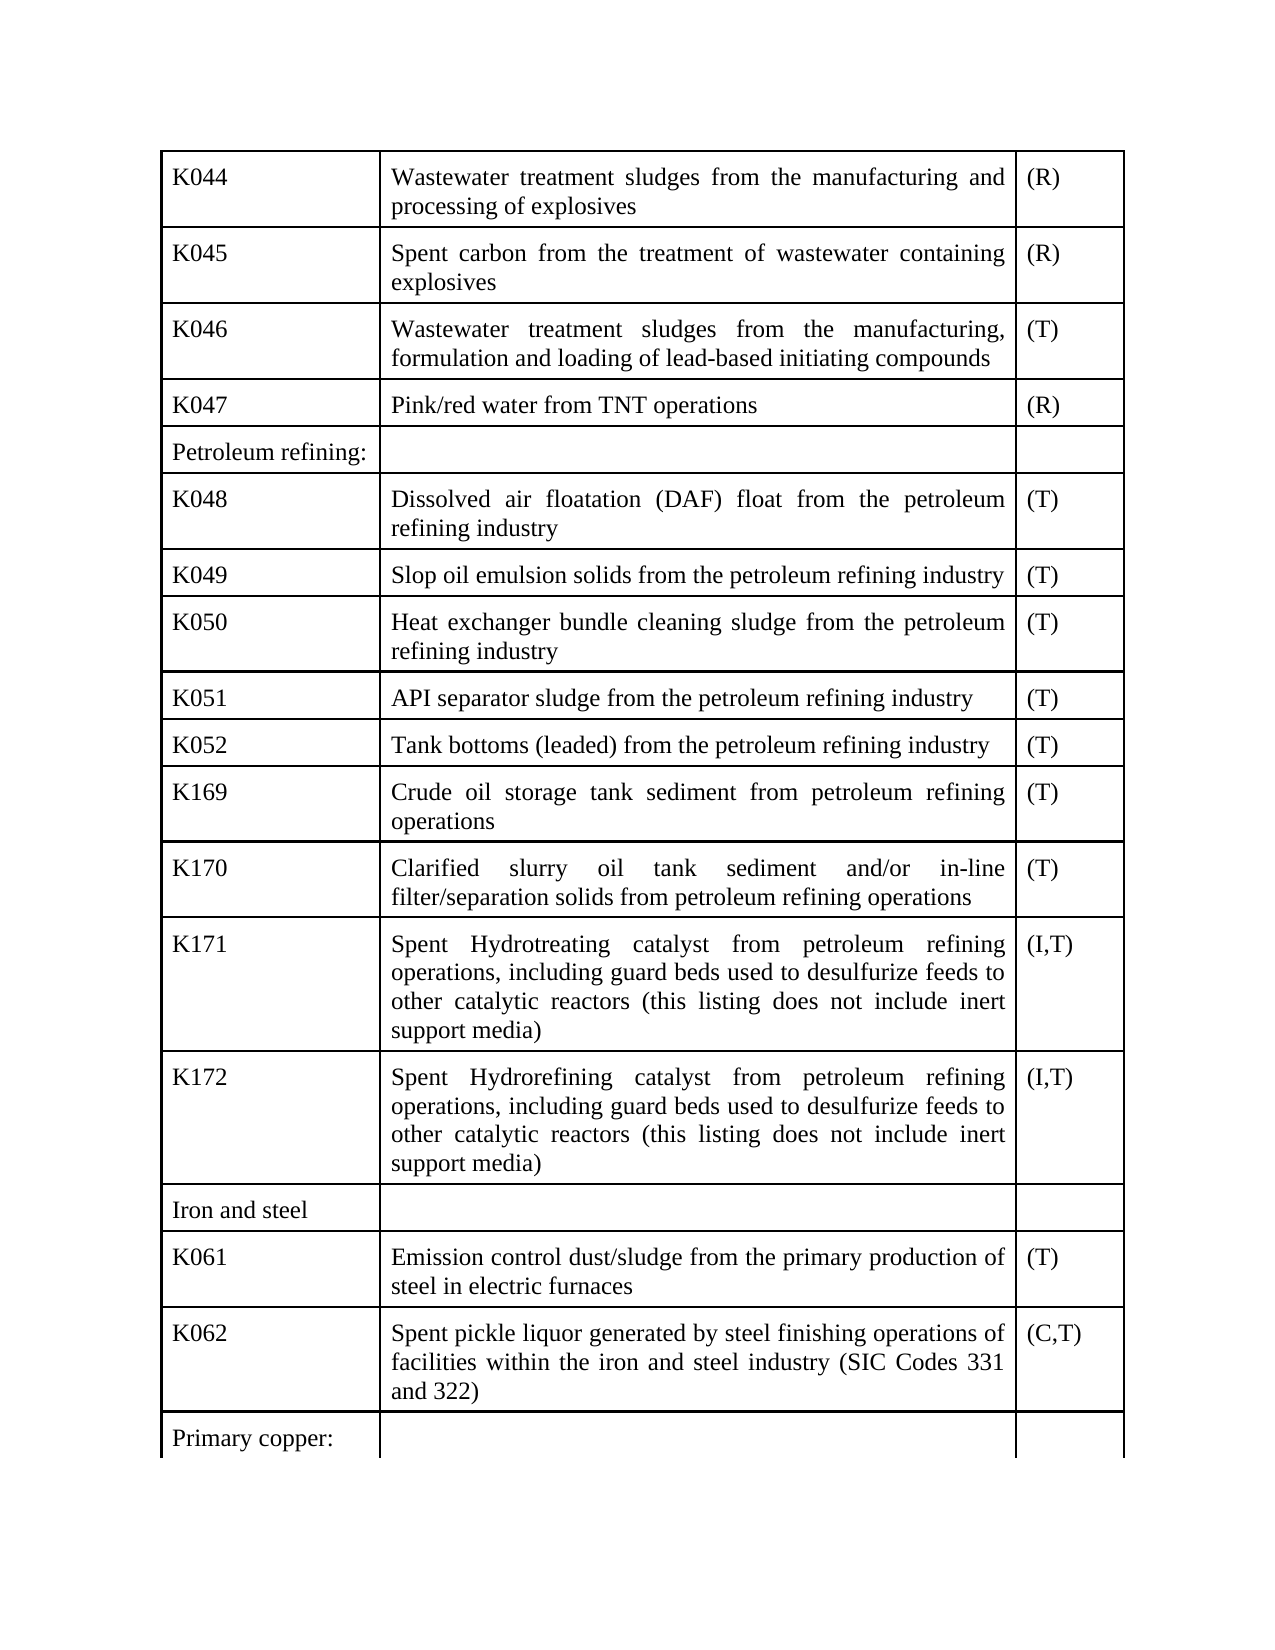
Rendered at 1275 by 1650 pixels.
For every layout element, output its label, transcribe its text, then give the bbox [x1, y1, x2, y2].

table_cell Slop oil emulsion solids from the petroleum refining industry [381, 550, 1015, 594]
table_cell (T) [1017, 597, 1123, 670]
table_cell Heat exchanger bundle cleaning sludge from the petroleum refining industry [381, 597, 1015, 670]
table_cell [1017, 1413, 1123, 1457]
table_cell Dissolved air floatation (DAF) float from the petroleum refining industry [381, 474, 1015, 547]
table_cell K172 [163, 1052, 379, 1183]
table_cell K051 [163, 673, 379, 717]
table_cell K062 [163, 1308, 379, 1410]
table_cell Clarified slurry oil tank sediment and/or in-line filter/separation solids from petroleum refining operations [381, 843, 1015, 916]
table_cell K045 [163, 228, 379, 302]
table_cell K046 [163, 304, 379, 377]
table_cell (T) [1017, 304, 1123, 377]
table_cell [1017, 1185, 1123, 1230]
table_cell Iron and steel [163, 1185, 379, 1230]
table_cell Primary copper: [163, 1413, 379, 1457]
table_cell Spent carbon from the treatment of wastewater containing explosives [381, 228, 1015, 302]
table_cell Wastewater treatment sludges from the manufacturing, formulation and loading of lead-based initiating compounds [381, 304, 1015, 377]
table_cell K171 [163, 918, 379, 1049]
table_cell K170 [163, 843, 379, 916]
table_cell Pink/red water from TNT operations [381, 380, 1015, 424]
table_cell Spent Hydrorefining catalyst from petroleum refining operations, including guard beds used to desulfurize feeds to other catalytic reactors (this listing does not include inert support media) [381, 1052, 1015, 1183]
table_cell Wastewater treatment sludges from the manufacturing and processing of explosives [381, 152, 1015, 226]
table_cell Spent Hydrotreating catalyst from petroleum refining operations, including guard beds used to desulfurize feeds to other catalytic reactors (this listing does not include inert support media) [381, 918, 1015, 1049]
table_cell Emission control dust/sludge from the primary production of steel in electric furnaces [381, 1232, 1015, 1306]
table_cell (T) [1017, 767, 1123, 840]
table_cell Tank bottoms (leaded) from the petroleum refining industry [381, 720, 1015, 764]
table_cell Crude oil storage tank sediment from petroleum refining operations [381, 767, 1015, 840]
table_cell K061 [163, 1232, 379, 1306]
table_cell K047 [163, 380, 379, 424]
table_cell K049 [163, 550, 379, 594]
table_cell (T) [1017, 550, 1123, 594]
table_cell K052 [163, 720, 379, 764]
table_cell Petroleum refining: [163, 427, 379, 472]
table_cell (R) [1017, 228, 1123, 302]
table_cell (T) [1017, 673, 1123, 717]
table_cell (T) [1017, 720, 1123, 764]
table_cell API separator sludge from the petroleum refining industry [381, 673, 1015, 717]
table_cell K050 [163, 597, 379, 670]
table_cell [1017, 427, 1123, 472]
table_cell K044 [163, 152, 379, 226]
table_cell (I,T) [1017, 1052, 1123, 1183]
table_cell (I,T) [1017, 918, 1123, 1049]
table_cell (T) [1017, 843, 1123, 916]
table_cell (R) [1017, 380, 1123, 424]
table_cell [381, 427, 1015, 472]
table_cell Spent pickle liquor generated by steel finishing operations of facilities within the iron and steel industry (SIC Codes 331 and 322) [381, 1308, 1015, 1410]
table_cell K048 [163, 474, 379, 547]
table_cell K169 [163, 767, 379, 840]
table_cell (C,T) [1017, 1308, 1123, 1410]
table_cell [381, 1413, 1015, 1457]
table_cell (T) [1017, 1232, 1123, 1306]
table_cell (R) [1017, 152, 1123, 226]
table_cell (T) [1017, 474, 1123, 547]
table_cell [381, 1185, 1015, 1230]
